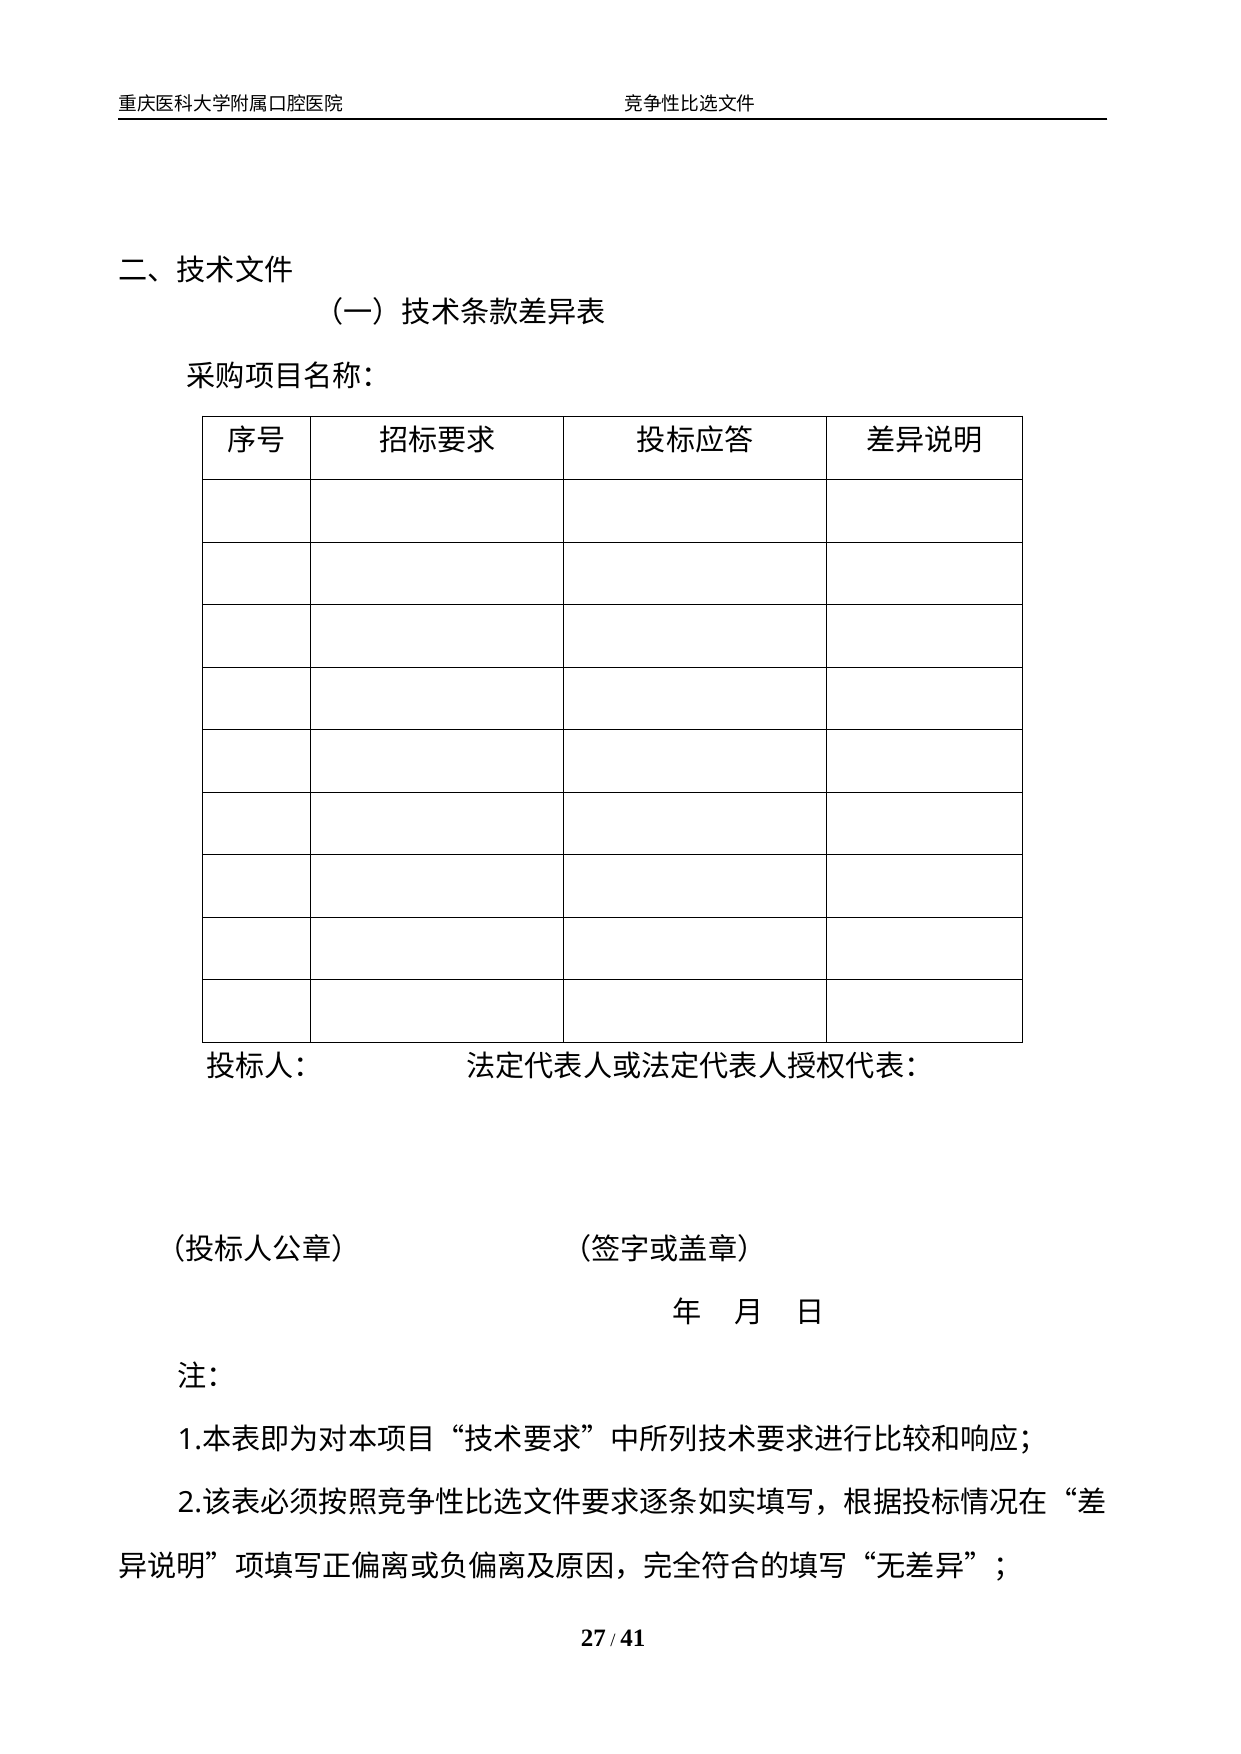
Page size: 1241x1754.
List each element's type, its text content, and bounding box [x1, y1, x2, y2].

text 2.该表必须按照竞争性比选文件要求逐条如实填写，根据投标情况在“差异说明”项填写正偏离或负偏离及原因，完全符合的填写“无差异”； [118, 1479, 1107, 1585]
table_header 招标要求 [311, 417, 563, 479]
table_cell [827, 855, 1022, 917]
table_cell [203, 668, 310, 729]
table_cell [827, 730, 1022, 792]
table_cell [564, 480, 826, 542]
table_cell [203, 480, 310, 542]
table_header 序号 [203, 417, 310, 479]
table_cell [311, 668, 563, 729]
table_cell [203, 855, 310, 917]
text （一）技术条款差异表 [118, 289, 1107, 331]
table_cell [203, 918, 310, 979]
table_cell [564, 918, 826, 979]
table_cell [311, 480, 563, 542]
table_cell [564, 855, 826, 917]
text 采购项目名称： [118, 352, 1107, 394]
table_cell [203, 730, 310, 792]
table_cell [564, 668, 826, 729]
text 注： [118, 1352, 1107, 1394]
text 投标人： 法定代表人或法定代表人授权代表： [118, 1043, 1107, 1085]
table_header 差异说明 [827, 417, 1022, 479]
table_cell [311, 855, 563, 917]
text 年 月 日 [118, 1289, 1107, 1331]
table_cell [827, 480, 1022, 542]
table_cell [311, 605, 563, 667]
text （投标人公章） （签字或盖章） [118, 1225, 1107, 1267]
table_cell [564, 980, 826, 1042]
table_cell [827, 543, 1022, 604]
table_cell [311, 730, 563, 792]
table_cell [311, 980, 563, 1042]
text 1.本表即为对本项目“技术要求”中所列技术要求进行比较和响应； [118, 1416, 1107, 1458]
table_cell [203, 980, 310, 1042]
subtitle 二、技术文件 [118, 246, 1107, 289]
table_cell [203, 543, 310, 604]
table_cell [827, 605, 1022, 667]
table_cell [564, 730, 826, 792]
table_cell [311, 918, 563, 979]
table_cell [203, 605, 310, 667]
table_cell [564, 605, 826, 667]
table_cell [827, 668, 1022, 729]
table_cell [203, 793, 310, 854]
table_cell [311, 793, 563, 854]
table_cell [827, 980, 1022, 1042]
table_cell [564, 543, 826, 604]
table_cell [827, 918, 1022, 979]
table_cell [311, 543, 563, 604]
table_cell [827, 793, 1022, 854]
table_cell [564, 793, 826, 854]
table_header 投标应答 [564, 417, 826, 479]
